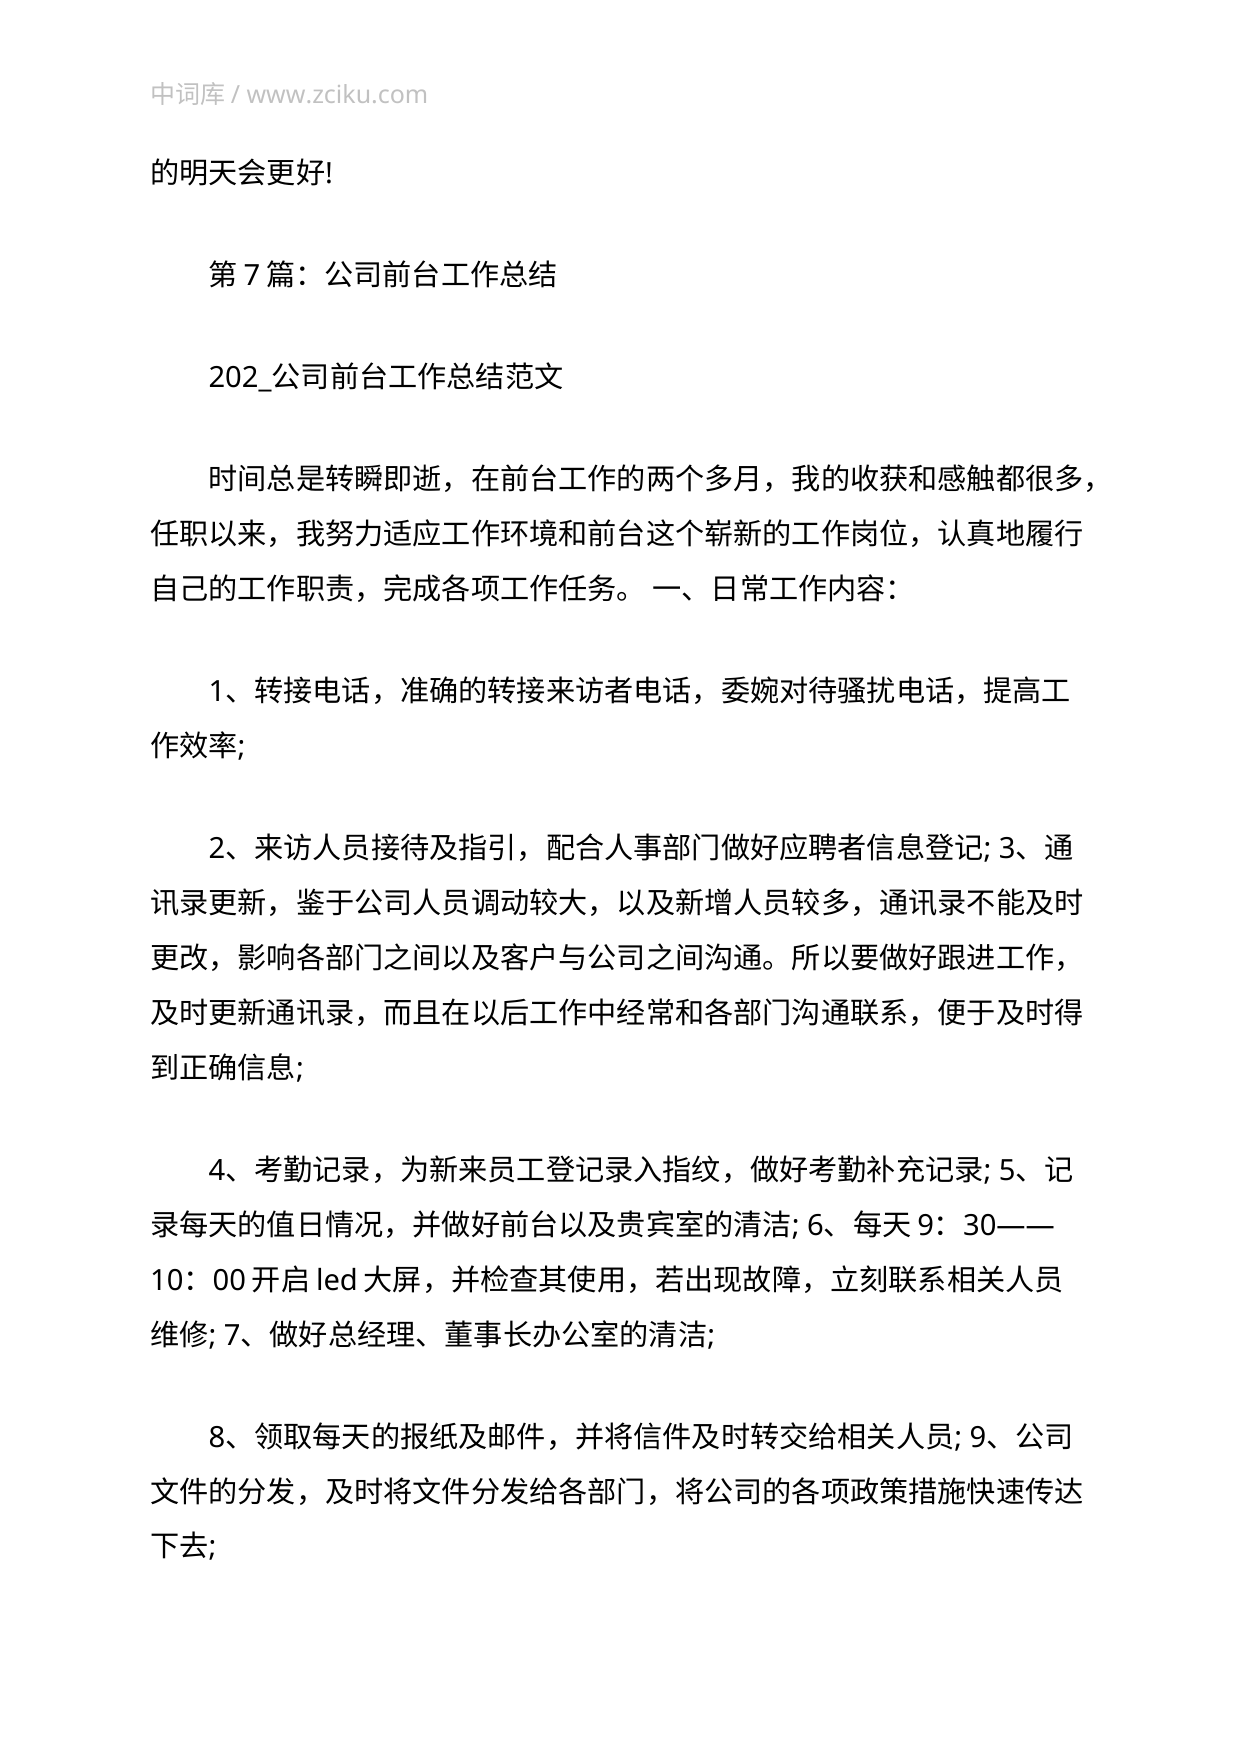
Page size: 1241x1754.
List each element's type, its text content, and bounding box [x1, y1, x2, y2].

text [150, 150, 1090, 192]
text 202_公司前台工作总结范文 [150, 354, 1090, 396]
text 4、考勤记录，为新来员工登记录入指纹，做好考勤补充记录; 5、记录每天的值日情况，并做好前台以及贵宾室的清洁; 6、每天9：30——10：00开启led大屏，并检查其使用，若出现故障，立刻联系相关人员维修; 7、做好总经理、董事长办公室的清洁; [150, 1146, 1090, 1353]
text 1、转接电话，准确的转接来访者电话，委婉对待骚扰电话，提高工作效率; [150, 667, 1090, 765]
text 2、来访人员接待及指引，配合人事部门做好应聘者信息登记; 3、通讯录更新，鉴于公司人员调动较大，以及新增人员较多，通讯录不能及时更改，影响各部门之间以及客户与公司之间沟通。所以要做好跟进工作，及时更新通讯录，而且在以后工作中经常和各部门沟通联系，便于及时得到正确信息; [150, 824, 1090, 1087]
text 第7篇：公司前台工作总结 [150, 252, 1090, 294]
text 时间总是转瞬即逝，在前台工作的两个多月，我的收获和感触都很多，任职以来，我努力适应工作环境和前台这个崭新的工作岗位，认真地履行自己的工作职责，完成各项工作任务。 一、日常工作内容： [150, 456, 1090, 608]
text 8、领取每天的报纸及邮件，并将信件及时转交给相关人员; 9、公司文件的分发，及时将文件分发给各部门，将公司的各项政策措施快速传达下去; [150, 1413, 1090, 1565]
